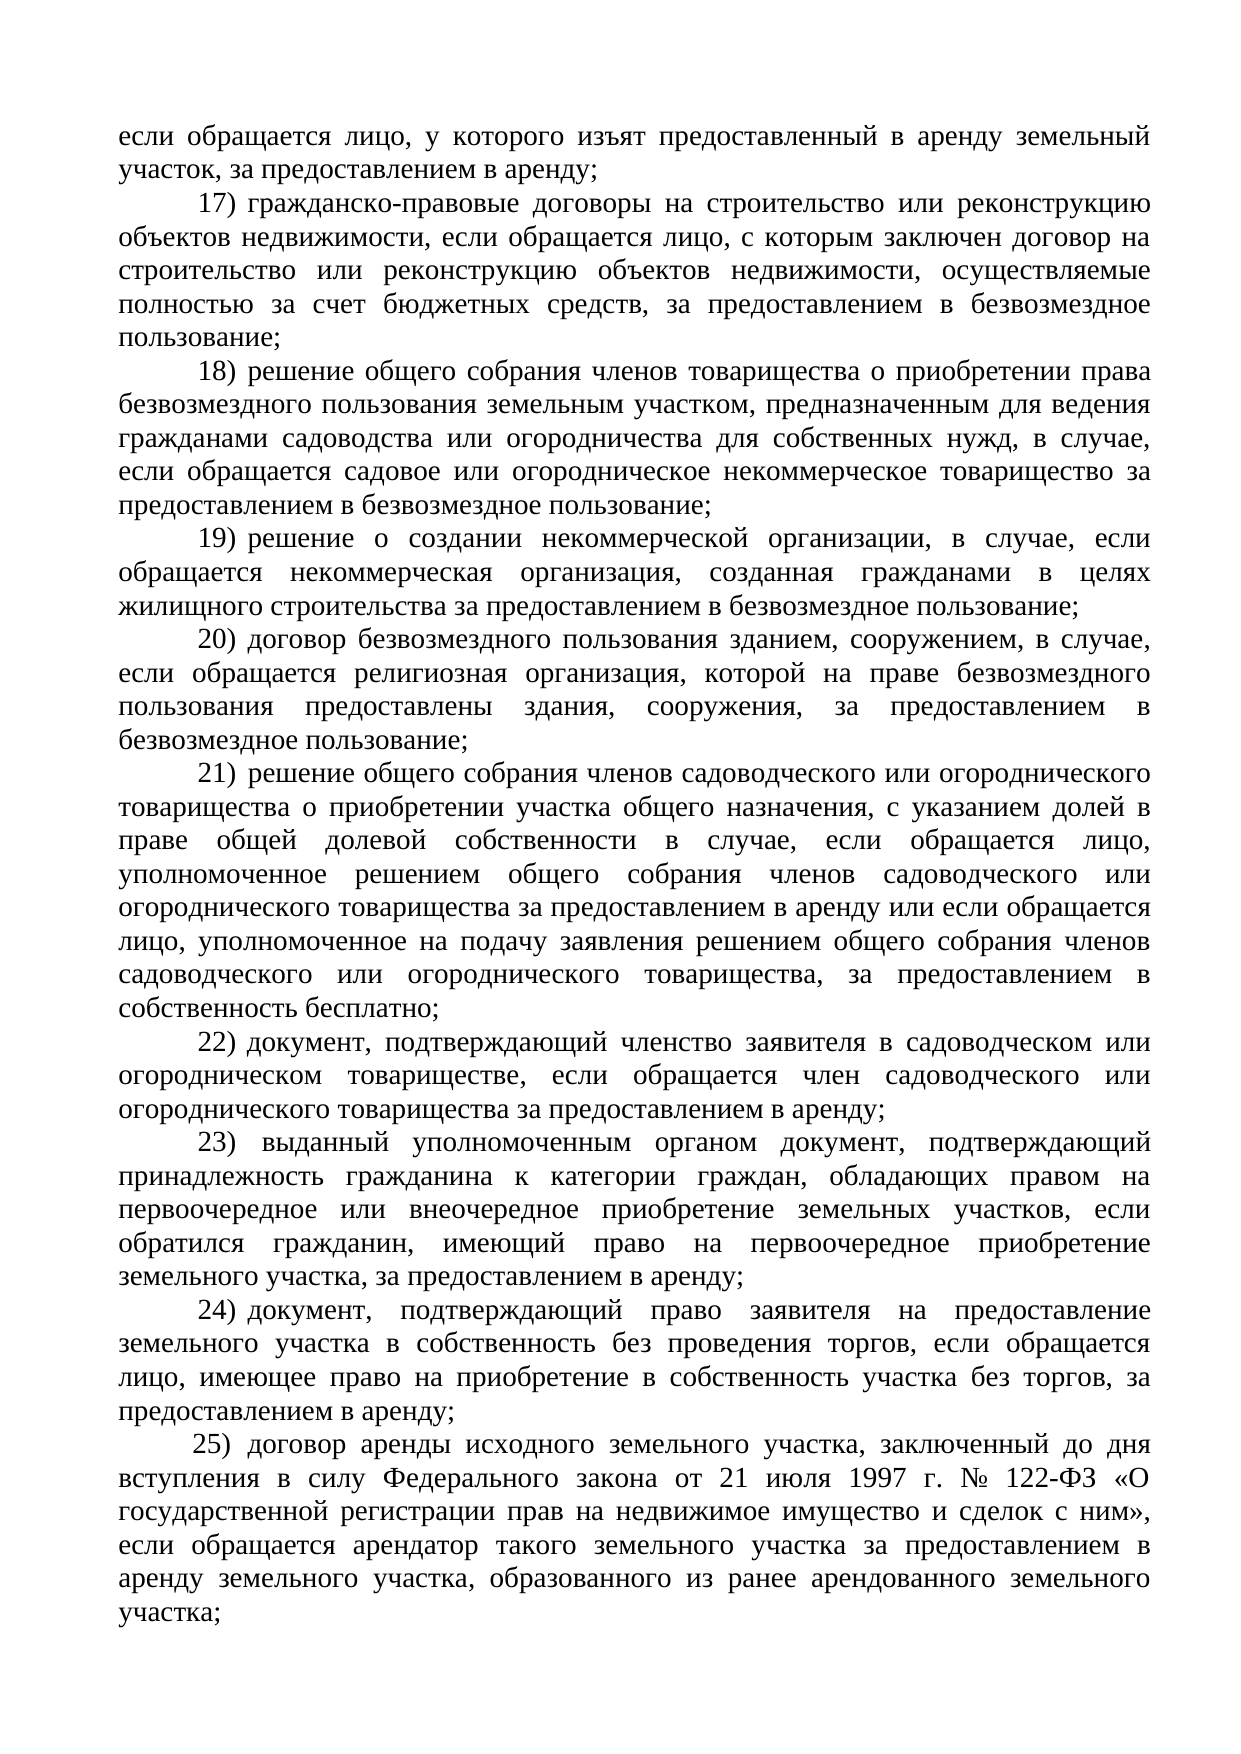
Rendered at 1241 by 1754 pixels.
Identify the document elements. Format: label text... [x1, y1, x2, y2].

list документ, подтверждающий право заявителя на предоставление земельного участка в собственность без проведения торгов, если обращается лицо, имеющее право на приобретение в собственность участка без торгов, за предоставлением в аренду; [118, 1292, 1152, 1426]
list выданный уполномоченным органом документ, подтверждающий принадлежность гражданина к категории граждан, обладающих правом на первоочередное или внеочередное приобретение земельных участков, если обратился гражданин, имеющий право на первоочередное приобретение земельного участка, за предоставлением в аренду; [118, 1124, 1152, 1292]
list документ, подтверждающий членство заявителя в садоводческом или огородническом товариществе, если обращается член садоводческого или огороднического товарищества за предоставлением в аренду; [118, 1024, 1152, 1124]
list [118, 118, 1152, 185]
list договор безвозмездного пользования зданием, сооружением, в случае, если обращается религиозная организация, которой на праве безвозмездного пользования предоставлены здания, сооружения, за предоставлением в безвозмездное пользование; [118, 621, 1152, 755]
list договор аренды исходного земельного участка, заключенный до дня вступления в силу Федерального закона от 21 июля 1997 г. № 122-ФЗ «О государственной регистрации прав на недвижимое имущество и сделок с ним», если обращается арендатор такого земельного участка за предоставлением в аренду земельного участка, образованного из ранее арендованного земельного участка; [118, 1426, 1152, 1627]
list гражданско-правовые договоры на строительство или реконструкцию объектов недвижимости, если обращается лицо, с которым заключен договор на строительство или реконструкцию объектов недвижимости, осуществляемые полностью за счет бюджетных средств, за предоставлением в безвозмездное пользование; [118, 185, 1152, 353]
list решение общего собрания членов садоводческого или огороднического товарищества о приобретении участка общего назначения, с указанием долей в праве общей долевой собственности в случае, если обращается лицо, уполномоченное решением общего собрания членов садоводческого или огороднического товарищества за предоставлением в аренду или если обращается лицо, уполномоченное на подачу заявления решением общего собрания членов садоводческого или огороднического товарищества, за предоставлением в собственность бесплатно; [118, 755, 1152, 1024]
list решение общего собрания членов товарищества о приобретении права безвозмездного пользования земельным участком, предназначенным для ведения гражданами садоводства или огородничества для собственных нужд, в случае, если обращается садовое или огородническое некоммерческое товарищество за предоставлением в безвозмездное пользование; [118, 353, 1152, 521]
list решение о создании некоммерческой организации, в случае, если обращается некоммерческая организация, созданная гражданами в целях жилищного строительства за предоставлением в безвозмездное пользование; [118, 521, 1152, 621]
